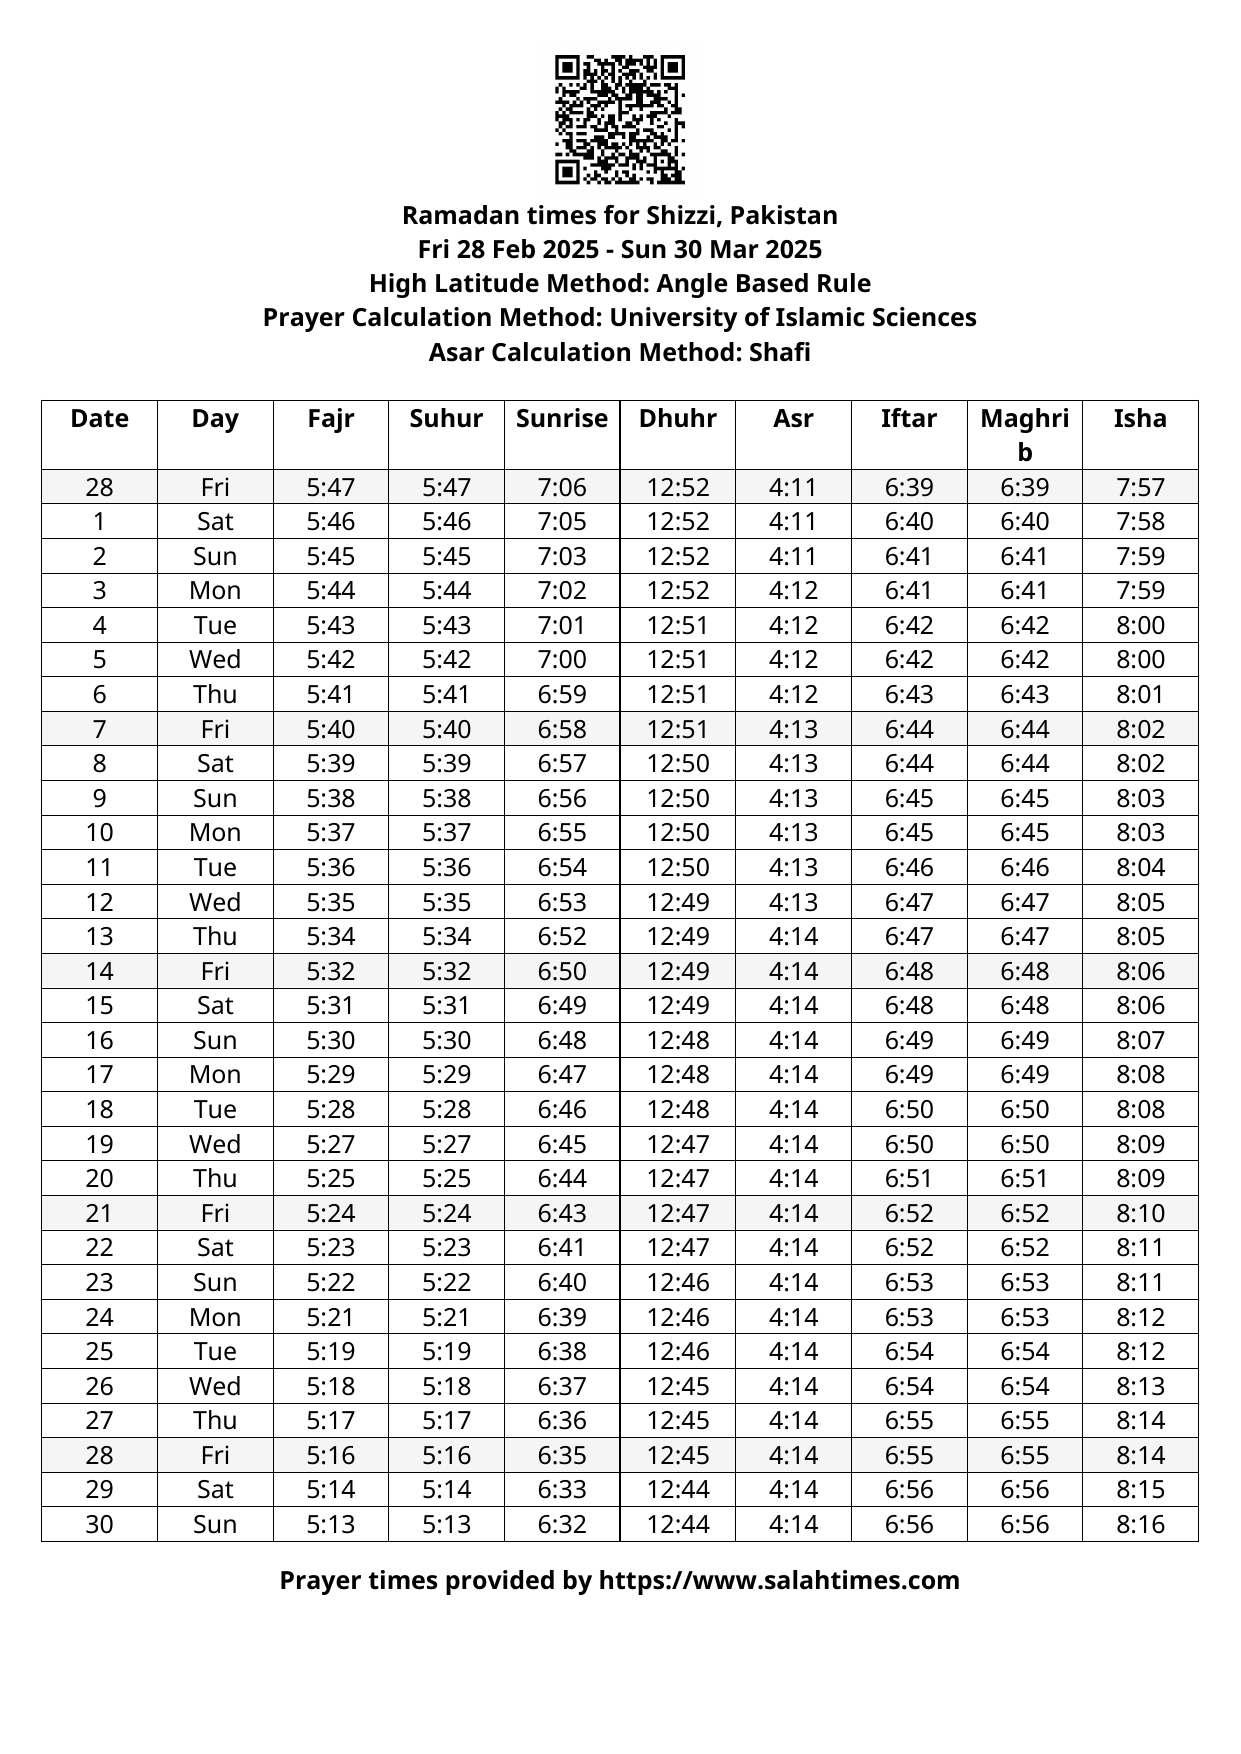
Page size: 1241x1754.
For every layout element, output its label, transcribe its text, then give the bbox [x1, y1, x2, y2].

table_cell 12:48 [621, 1092, 735, 1126]
table_cell 12:52 [621, 470, 735, 503]
table_cell 4:13 [736, 712, 851, 745]
table_cell 6:42 [852, 643, 967, 676]
table_cell 6:41 [852, 539, 967, 572]
table_cell 6:49 [852, 1058, 967, 1091]
table_cell 4:14 [736, 1196, 851, 1229]
table_cell 4:12 [736, 574, 851, 607]
table_cell 12:46 [621, 1334, 735, 1368]
table_cell 1 [42, 504, 157, 538]
table_cell 4:14 [736, 1058, 851, 1091]
table_cell 6:40 [505, 1265, 619, 1299]
table_cell 6:37 [505, 1369, 619, 1402]
table_cell Sun [158, 781, 273, 814]
table_cell 8:00 [1083, 643, 1198, 676]
table_cell 4:14 [736, 1265, 851, 1299]
table_cell 6:41 [968, 574, 1082, 607]
text Ramadan times for Shizzi, Pakistan [42, 198, 1198, 232]
table_cell 7:59 [1083, 574, 1198, 607]
table_cell 4:13 [736, 816, 851, 849]
table_cell 5:42 [274, 643, 388, 676]
table_cell 6:58 [505, 712, 619, 745]
table_cell 5:18 [274, 1369, 388, 1402]
table_cell 12:45 [621, 1369, 735, 1402]
table_cell Wed [158, 1127, 273, 1160]
table_cell 5:24 [389, 1196, 504, 1229]
table_cell 5:46 [274, 504, 388, 538]
table_cell 6:35 [505, 1438, 619, 1472]
table_cell 8:06 [1083, 989, 1198, 1022]
table_cell 14 [42, 954, 157, 987]
table_cell 5:27 [274, 1127, 388, 1160]
table_cell 6:52 [968, 1231, 1082, 1264]
table_cell Wed [158, 1369, 273, 1402]
table_cell 6:48 [505, 1023, 619, 1057]
table_cell 11 [42, 850, 157, 884]
table_cell 28 [42, 470, 157, 503]
table_cell 4:14 [736, 1507, 851, 1541]
table_cell 4:14 [736, 1300, 851, 1333]
table_cell 8:02 [1083, 746, 1198, 780]
table_cell 5:36 [274, 850, 388, 884]
table_header Day [158, 401, 273, 469]
table_cell 6:50 [852, 1127, 967, 1160]
table_cell 6:47 [505, 1058, 619, 1091]
table_cell 6:53 [968, 1265, 1082, 1299]
table_cell 5:42 [389, 643, 504, 676]
table_cell 5 [42, 643, 157, 676]
table_header Sunrise [505, 401, 619, 469]
table_header Asr [736, 401, 851, 469]
table_cell 5:29 [389, 1058, 504, 1091]
table_cell 12:51 [621, 677, 735, 711]
table_cell 12:50 [621, 746, 735, 780]
table_cell 6:52 [505, 919, 619, 953]
table_cell 5:38 [274, 781, 388, 814]
table_cell 6:54 [968, 1369, 1082, 1402]
table_cell 6:47 [968, 885, 1082, 918]
table_cell 2 [42, 539, 157, 572]
table_cell 5:32 [389, 954, 504, 987]
table_cell 8:14 [1083, 1438, 1198, 1472]
table_cell 5:32 [274, 954, 388, 987]
table_cell 6:54 [852, 1369, 967, 1402]
table_cell 12:50 [621, 781, 735, 814]
table_cell 4:14 [736, 1404, 851, 1437]
table_cell 6:45 [505, 1127, 619, 1160]
table_cell Wed [158, 643, 273, 676]
table_cell 26 [42, 1369, 157, 1402]
table_cell 6:36 [505, 1404, 619, 1437]
table_cell Fri [158, 712, 273, 745]
table_cell 12:49 [621, 885, 735, 918]
table_cell 6:49 [852, 1023, 967, 1057]
table_cell 4:14 [736, 1023, 851, 1057]
table_cell 29 [42, 1473, 157, 1506]
table_cell 4:14 [736, 1092, 851, 1126]
table_cell 8:07 [1083, 1023, 1198, 1057]
table_cell 6:56 [968, 1507, 1082, 1541]
table_cell 6:47 [968, 919, 1082, 953]
table_cell 8:09 [1083, 1161, 1198, 1195]
table_cell 12:52 [621, 539, 735, 572]
table_cell 4:14 [736, 989, 851, 1022]
table_cell 12:47 [621, 1231, 735, 1264]
table_cell Tue [158, 1334, 273, 1368]
table_cell 5:24 [274, 1196, 388, 1229]
table_cell 5:34 [274, 919, 388, 953]
table_cell 5:45 [389, 539, 504, 572]
table_cell 7:05 [505, 504, 619, 538]
table_cell 6:43 [852, 677, 967, 711]
table_cell Tue [158, 850, 273, 884]
table_cell 5:41 [274, 677, 388, 711]
table_cell 6:55 [852, 1438, 967, 1472]
table_cell 4:13 [736, 746, 851, 780]
table_cell 5:23 [389, 1231, 504, 1264]
table_cell 12:48 [621, 1058, 735, 1091]
text High Latitude Method: Angle Based Rule [42, 266, 1198, 300]
table_cell Sat [158, 504, 273, 538]
table_cell 6:43 [968, 677, 1082, 711]
table_cell 6:45 [852, 816, 967, 849]
table_cell 5:34 [389, 919, 504, 953]
table_cell 7:57 [1083, 470, 1198, 503]
table_cell 9 [42, 781, 157, 814]
table_cell 4:11 [736, 539, 851, 572]
table_cell Sat [158, 989, 273, 1022]
table_cell 6:48 [852, 954, 967, 987]
table_cell 6:53 [852, 1300, 967, 1333]
table_cell 17 [42, 1058, 157, 1091]
table_header Dhuhr [621, 401, 735, 469]
table_cell 12:51 [621, 643, 735, 676]
table_cell 4:12 [736, 677, 851, 711]
table_cell 12:52 [621, 504, 735, 538]
table_cell 12 [42, 885, 157, 918]
table_cell 6:39 [852, 470, 967, 503]
table_cell 5:25 [274, 1161, 388, 1195]
table_header Maghrib [968, 401, 1082, 469]
table_cell 6:47 [852, 919, 967, 953]
table_cell Sun [158, 1023, 273, 1057]
table_cell 6:55 [968, 1438, 1082, 1472]
table_cell 5:23 [274, 1231, 388, 1264]
table_cell 6:44 [505, 1161, 619, 1195]
table_cell 4:11 [736, 504, 851, 538]
table_cell Sat [158, 746, 273, 780]
table_cell 4:13 [736, 781, 851, 814]
table_cell 5:43 [389, 608, 504, 642]
table_cell 6:42 [852, 608, 967, 642]
table_cell 5:25 [389, 1161, 504, 1195]
table_cell 30 [42, 1507, 157, 1541]
table_cell 8:00 [1083, 608, 1198, 642]
table_cell 6:38 [505, 1334, 619, 1368]
table_cell 8:13 [1083, 1369, 1198, 1402]
table_cell 7:59 [1083, 539, 1198, 572]
table_cell 5:31 [389, 989, 504, 1022]
table_cell Sun [158, 539, 273, 572]
table_cell 6:42 [968, 643, 1082, 676]
table_cell 6:56 [852, 1507, 967, 1541]
table_cell 6:44 [968, 746, 1082, 780]
table_cell 4:14 [736, 1231, 851, 1264]
table_cell 12:47 [621, 1196, 735, 1229]
table_cell 28 [42, 1438, 157, 1472]
table_cell 12:47 [621, 1127, 735, 1160]
table_cell Mon [158, 816, 273, 849]
table_cell 12:50 [621, 850, 735, 884]
table_cell 19 [42, 1127, 157, 1160]
table_cell 5:29 [274, 1058, 388, 1091]
table_cell 12:49 [621, 954, 735, 987]
table_cell 6:55 [505, 816, 619, 849]
table_cell 6:48 [852, 989, 967, 1022]
table_cell 6:50 [505, 954, 619, 987]
table_cell 5:40 [274, 712, 388, 745]
table_cell 4:11 [736, 470, 851, 503]
table_cell 3 [42, 574, 157, 607]
table_cell 4:14 [736, 954, 851, 987]
table_cell 6:55 [968, 1404, 1082, 1437]
table_cell 6:41 [968, 539, 1082, 572]
table_cell Fri [158, 1438, 273, 1472]
table_cell 8:05 [1083, 919, 1198, 953]
table_cell 5:40 [389, 712, 504, 745]
table_cell 6:54 [968, 1334, 1082, 1368]
table_cell 5:30 [389, 1023, 504, 1057]
table_cell 6:44 [968, 712, 1082, 745]
table_cell 5:22 [389, 1265, 504, 1299]
table_cell 6:39 [505, 1300, 619, 1333]
table_cell 5:19 [274, 1334, 388, 1368]
table_cell 8:06 [1083, 954, 1198, 987]
table_cell Mon [158, 1058, 273, 1091]
table_cell 5:14 [389, 1473, 504, 1506]
table_cell 6:39 [968, 470, 1082, 503]
table_cell 5:37 [274, 816, 388, 849]
table_cell 24 [42, 1300, 157, 1333]
picture [542, 41, 699, 198]
table_cell Fri [158, 954, 273, 987]
table_cell Sat [158, 1473, 273, 1506]
text Prayer times provided by https://www.salahtimes.com [42, 1563, 1198, 1597]
table_cell 5:28 [274, 1092, 388, 1126]
table_cell 6:50 [852, 1092, 967, 1126]
table_cell 12:49 [621, 989, 735, 1022]
table_cell 8:15 [1083, 1473, 1198, 1506]
table_cell 27 [42, 1404, 157, 1437]
table_cell 4:14 [736, 1161, 851, 1195]
table_cell 6:33 [505, 1473, 619, 1506]
table_cell 5:22 [274, 1265, 388, 1299]
table_cell Thu [158, 1161, 273, 1195]
table_cell 8:14 [1083, 1404, 1198, 1437]
table_cell 5:21 [389, 1300, 504, 1333]
table_cell 18 [42, 1092, 157, 1126]
table_cell 6:59 [505, 677, 619, 711]
table_cell 6:41 [505, 1231, 619, 1264]
table_cell 8 [42, 746, 157, 780]
table_cell 6:49 [505, 989, 619, 1022]
table_cell 6:49 [968, 1023, 1082, 1057]
table_cell 12:44 [621, 1507, 735, 1541]
table_cell 7:03 [505, 539, 619, 572]
table_cell 5:45 [274, 539, 388, 572]
table_header Fajr [274, 401, 388, 469]
table_cell 7:58 [1083, 504, 1198, 538]
table_header Isha [1083, 401, 1198, 469]
table_cell 7 [42, 712, 157, 745]
table_cell 12:46 [621, 1265, 735, 1299]
table_cell 4:14 [736, 1473, 851, 1506]
table_cell 5:31 [274, 989, 388, 1022]
table_cell 6:54 [505, 850, 619, 884]
table_cell 4:14 [736, 1369, 851, 1402]
table_cell 4 [42, 608, 157, 642]
table_cell 6:44 [852, 712, 967, 745]
table_cell 8:04 [1083, 850, 1198, 884]
table_cell 6:57 [505, 746, 619, 780]
table_cell 12:50 [621, 816, 735, 849]
table_cell 6:43 [505, 1196, 619, 1229]
table_cell 7:02 [505, 574, 619, 607]
table_cell 6:49 [968, 1058, 1082, 1091]
table_cell 5:39 [389, 746, 504, 780]
table_cell Fri [158, 470, 273, 503]
table_cell 5:13 [274, 1507, 388, 1541]
table_cell 5:30 [274, 1023, 388, 1057]
table_cell 6:45 [852, 781, 967, 814]
table_cell 8:10 [1083, 1196, 1198, 1229]
table_cell 5:39 [274, 746, 388, 780]
table_cell 6:45 [968, 781, 1082, 814]
table_cell 5:16 [389, 1438, 504, 1472]
table_cell 6:55 [852, 1404, 967, 1437]
table_cell 6:46 [852, 850, 967, 884]
table_cell 10 [42, 816, 157, 849]
table_cell 5:27 [389, 1127, 504, 1160]
table_cell 8:08 [1083, 1058, 1198, 1091]
table_cell 8:02 [1083, 712, 1198, 745]
table_cell 8:09 [1083, 1127, 1198, 1160]
table_cell 8:08 [1083, 1092, 1198, 1126]
table_cell 6:40 [968, 504, 1082, 538]
text Prayer Calculation Method: University of Islamic Sciences [42, 300, 1198, 334]
table_cell 22 [42, 1231, 157, 1264]
table_cell 21 [42, 1196, 157, 1229]
table_cell Sat [158, 1231, 273, 1264]
table_cell 6:53 [505, 885, 619, 918]
table_cell 5:14 [274, 1473, 388, 1506]
table_cell 6:52 [852, 1196, 967, 1229]
table_cell 8:11 [1083, 1231, 1198, 1264]
table_cell 6:50 [968, 1127, 1082, 1160]
table_cell Wed [158, 885, 273, 918]
table_cell 5:43 [274, 608, 388, 642]
table_cell 6:48 [968, 989, 1082, 1022]
table_cell 5:38 [389, 781, 504, 814]
table_cell Thu [158, 677, 273, 711]
table_cell 6:51 [968, 1161, 1082, 1195]
table_cell 15 [42, 989, 157, 1022]
text Asar Calculation Method: Shafi [42, 334, 1198, 368]
table_cell 5:47 [274, 470, 388, 503]
table_cell 12:51 [621, 608, 735, 642]
table_cell 4:12 [736, 643, 851, 676]
table_cell Tue [158, 608, 273, 642]
table_cell 6:53 [852, 1265, 967, 1299]
table_cell 4:12 [736, 608, 851, 642]
table_cell 6:56 [505, 781, 619, 814]
table_cell 5:41 [389, 677, 504, 711]
table_cell 5:44 [389, 574, 504, 607]
table_cell 6:52 [968, 1196, 1082, 1229]
table_cell 12:47 [621, 1161, 735, 1195]
table_cell 4:14 [736, 1438, 851, 1472]
table_cell 5:16 [274, 1438, 388, 1472]
table_cell 5:21 [274, 1300, 388, 1333]
table_cell 5:37 [389, 816, 504, 849]
table_cell Sun [158, 1507, 273, 1541]
table_cell 6:32 [505, 1507, 619, 1541]
table_cell 13 [42, 919, 157, 953]
table_cell 6:40 [852, 504, 967, 538]
table_cell 12:51 [621, 712, 735, 745]
table_header Date [42, 401, 157, 469]
table_cell 6:41 [852, 574, 967, 607]
table_cell Thu [158, 1404, 273, 1437]
table_cell 8:11 [1083, 1265, 1198, 1299]
table_cell 5:47 [389, 470, 504, 503]
table_cell 25 [42, 1334, 157, 1368]
table_cell Fri [158, 1196, 273, 1229]
table_cell 12:46 [621, 1300, 735, 1333]
table_cell 6:52 [852, 1231, 967, 1264]
table_cell 12:49 [621, 919, 735, 953]
table_cell 8:03 [1083, 816, 1198, 849]
table_cell 5:35 [389, 885, 504, 918]
table_cell 4:14 [736, 1127, 851, 1160]
table_cell 20 [42, 1161, 157, 1195]
table_cell Tue [158, 1092, 273, 1126]
table_cell 5:19 [389, 1334, 504, 1368]
table_cell 6:51 [852, 1161, 967, 1195]
text Fri 28 Feb 2025 - Sun 30 Mar 2025 [42, 232, 1198, 266]
table_cell 8:16 [1083, 1507, 1198, 1541]
table_cell 6:46 [505, 1092, 619, 1126]
table_cell 12:45 [621, 1438, 735, 1472]
table_cell 5:44 [274, 574, 388, 607]
table_cell 12:48 [621, 1023, 735, 1057]
table_header Suhur [389, 401, 504, 469]
table_cell 6:44 [852, 746, 967, 780]
table_cell 6 [42, 677, 157, 711]
table_cell 6:53 [968, 1300, 1082, 1333]
table_cell Mon [158, 1300, 273, 1333]
table_cell 4:13 [736, 850, 851, 884]
table_cell 4:14 [736, 919, 851, 953]
table_cell 5:46 [389, 504, 504, 538]
table_cell 12:52 [621, 574, 735, 607]
table_cell 5:17 [274, 1404, 388, 1437]
table_cell 5:18 [389, 1369, 504, 1402]
table_cell 6:54 [852, 1334, 967, 1368]
table_cell 5:35 [274, 885, 388, 918]
table_header Iftar [852, 401, 967, 469]
table_cell 7:06 [505, 470, 619, 503]
table_cell 7:01 [505, 608, 619, 642]
table_cell 4:14 [736, 1334, 851, 1368]
table_cell 6:45 [968, 816, 1082, 849]
table_cell 16 [42, 1023, 157, 1057]
table_cell 7:00 [505, 643, 619, 676]
table_cell 12:45 [621, 1404, 735, 1437]
table_cell 5:13 [389, 1507, 504, 1541]
table_cell 5:17 [389, 1404, 504, 1437]
table_cell 4:13 [736, 885, 851, 918]
table_cell 6:48 [968, 954, 1082, 987]
table_cell 8:03 [1083, 781, 1198, 814]
table_cell 6:47 [852, 885, 967, 918]
table_cell Thu [158, 919, 273, 953]
table_cell 8:12 [1083, 1334, 1198, 1368]
table_cell Sun [158, 1265, 273, 1299]
table_cell 8:05 [1083, 885, 1198, 918]
table_cell 6:50 [968, 1092, 1082, 1126]
table_cell 6:56 [852, 1473, 967, 1506]
table_cell 6:46 [968, 850, 1082, 884]
table_cell 5:28 [389, 1092, 504, 1126]
table_cell 6:42 [968, 608, 1082, 642]
table_cell 5:36 [389, 850, 504, 884]
table_cell 8:12 [1083, 1300, 1198, 1333]
table_cell 12:44 [621, 1473, 735, 1506]
table_cell 8:01 [1083, 677, 1198, 711]
table_cell 6:56 [968, 1473, 1082, 1506]
table_cell Mon [158, 574, 273, 607]
table_cell 23 [42, 1265, 157, 1299]
